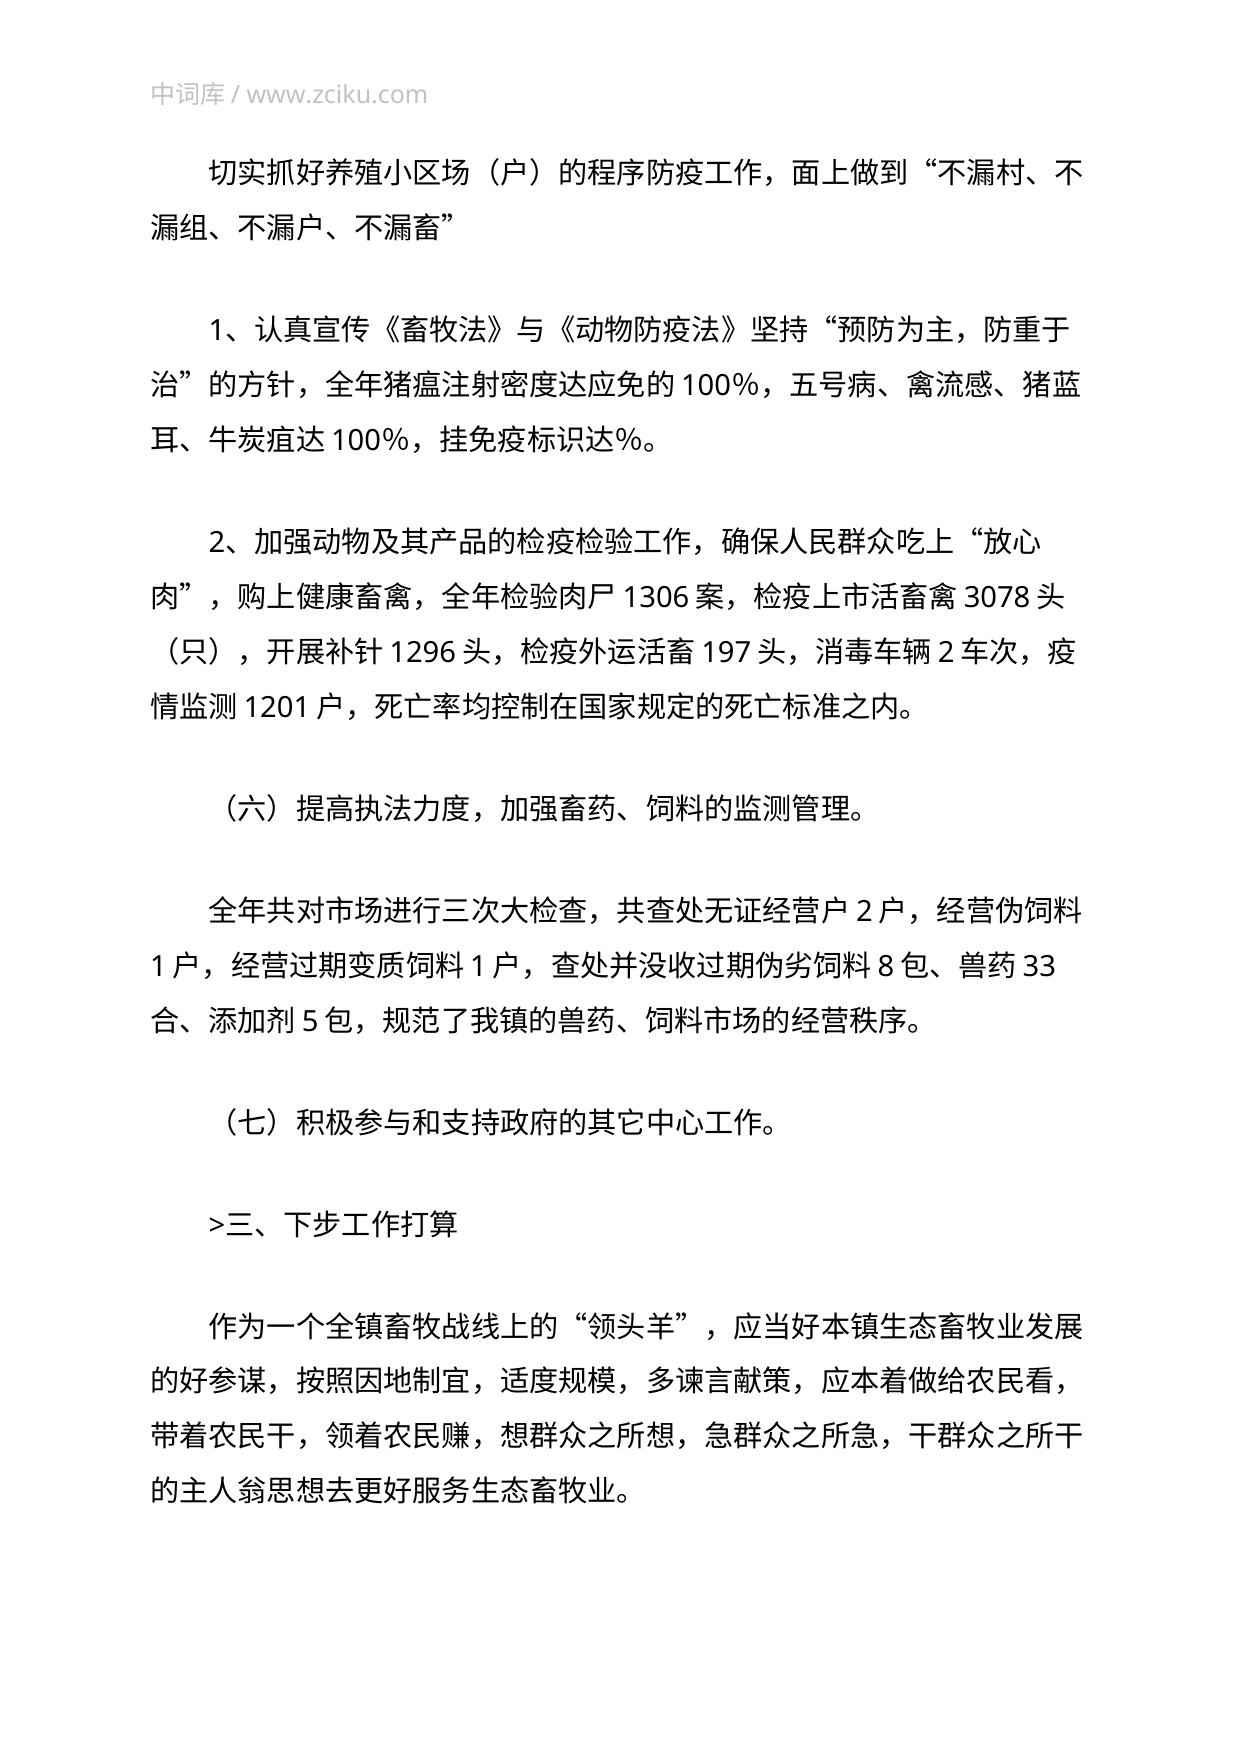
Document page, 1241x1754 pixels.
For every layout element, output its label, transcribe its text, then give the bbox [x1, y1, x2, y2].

text >三、下步工作打算 [150, 1201, 1090, 1243]
text （七）积极参与和支持政府的其它中心工作。 [150, 1099, 1090, 1142]
text 全年共对市场进行三次大检查，共查处无证经营户2户，经营伪饲料1户，经营过期变质饲料1户，查处并没收过期伪劣饲料8包、兽药33合、添加剂5包，规范了我镇的兽药、饲料市场的经营秩序。 [150, 887, 1090, 1040]
text 作为一个全镇畜牧战线上的“领头羊”，应当好本镇生态畜牧业发展的好参谋，按照因地制宜，适度规模，多谏言献策，应本着做给农民看，带着农民干，领着农民赚，想群众之所想，急群众之所急，干群众之所干的主人翁思想去更好服务生态畜牧业。 [150, 1303, 1090, 1510]
text 切实抓好养殖小区场（户）的程序防疫工作，面上做到“不漏村、不漏组、不漏户、不漏畜” [150, 150, 1090, 247]
text 2、加强动物及其产品的检疫检验工作，确保人民群众吃上“放心肉”，购上健康畜禽，全年检验肉尸1306案，检疫上市活畜禽3078头（只），开展补针1296头，检疫外运活畜197头，消毒车辆2车次，疫情监测1201户，死亡率均控制在国家规定的死亡标准之内。 [150, 519, 1090, 726]
text （六）提高执法力度，加强畜药、饲料的监测管理。 [150, 786, 1090, 828]
text 1、认真宣传《畜牧法》与《动物防疫法》坚持“预防为主，防重于治”的方针，全年猪瘟注射密度达应免的100％，五号病、禽流感、猪蓝耳、牛炭疽达100％，挂免疫标识达％。 [150, 307, 1090, 459]
